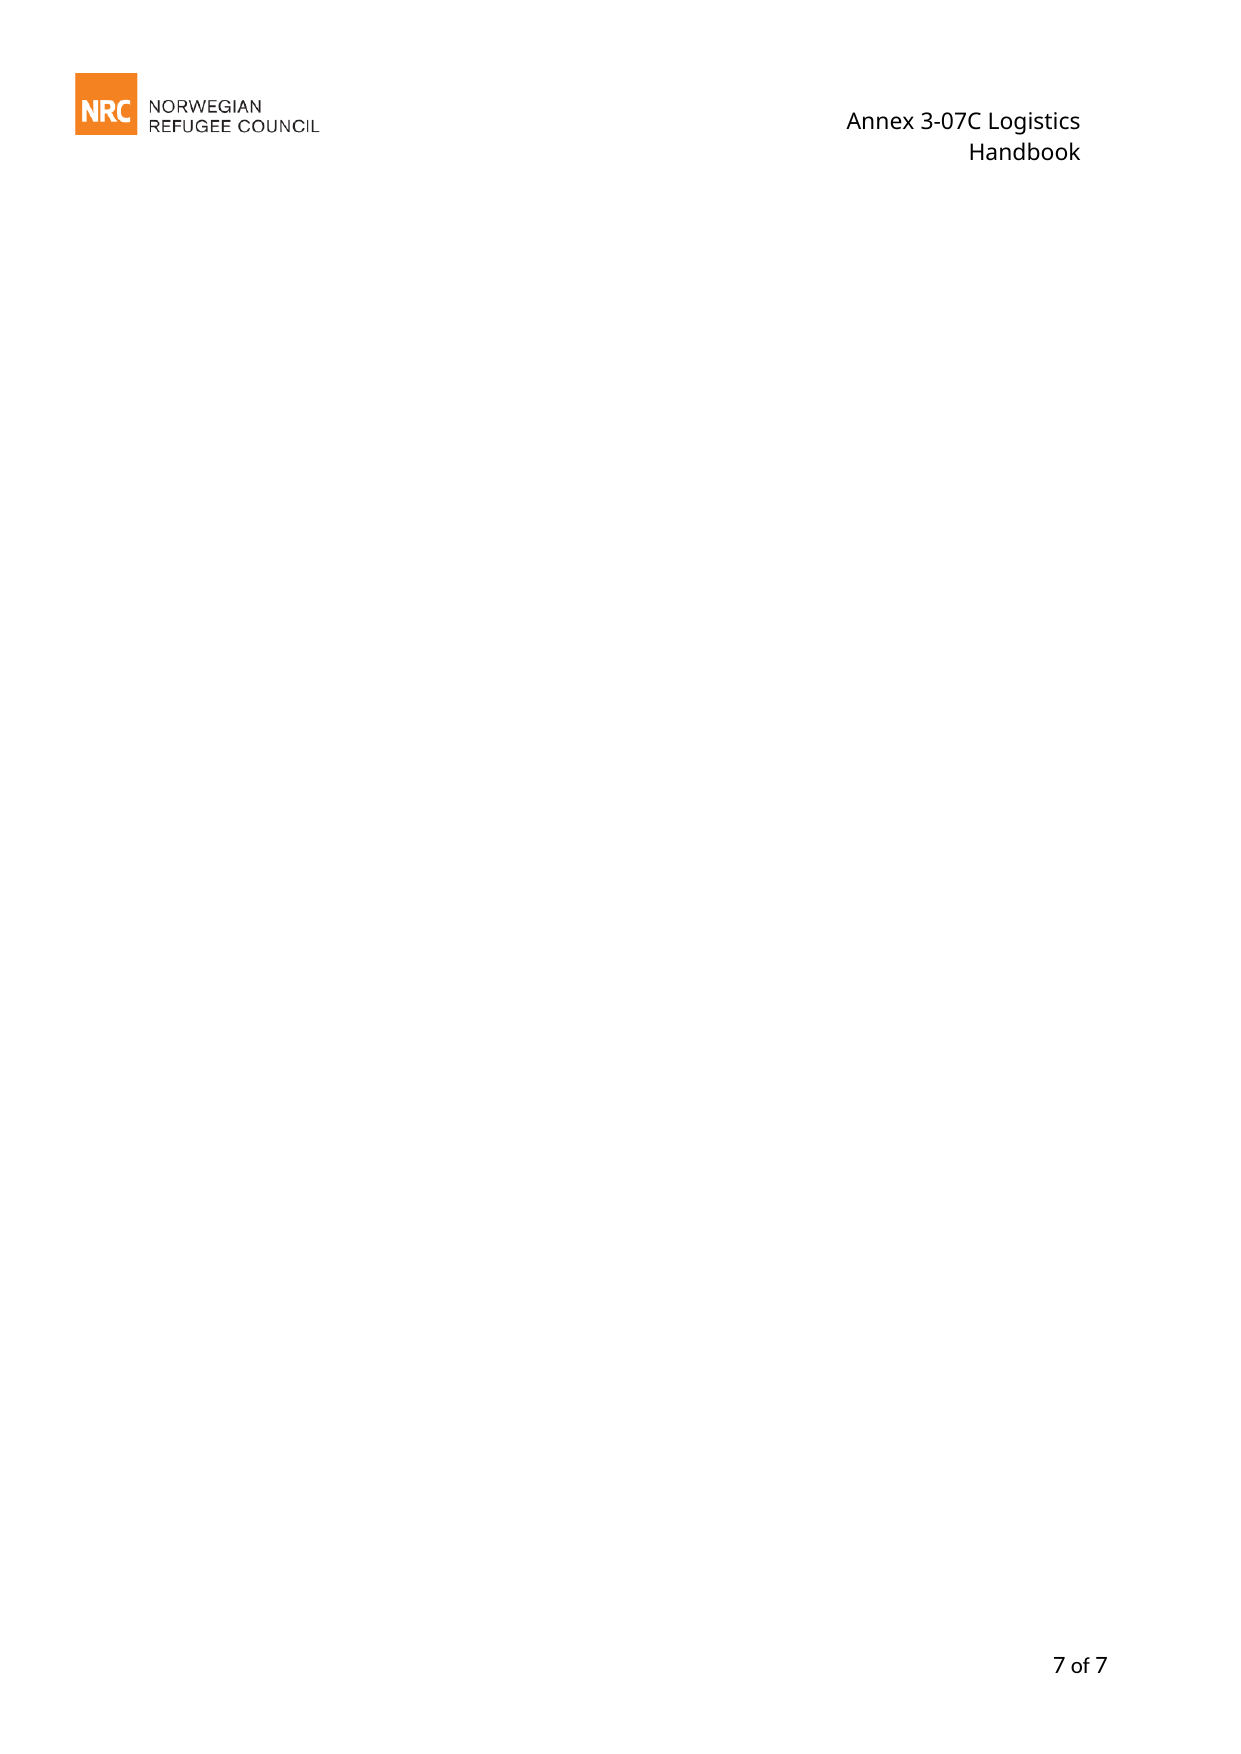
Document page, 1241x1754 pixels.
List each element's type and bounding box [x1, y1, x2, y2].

picture [75, 73, 320, 135]
